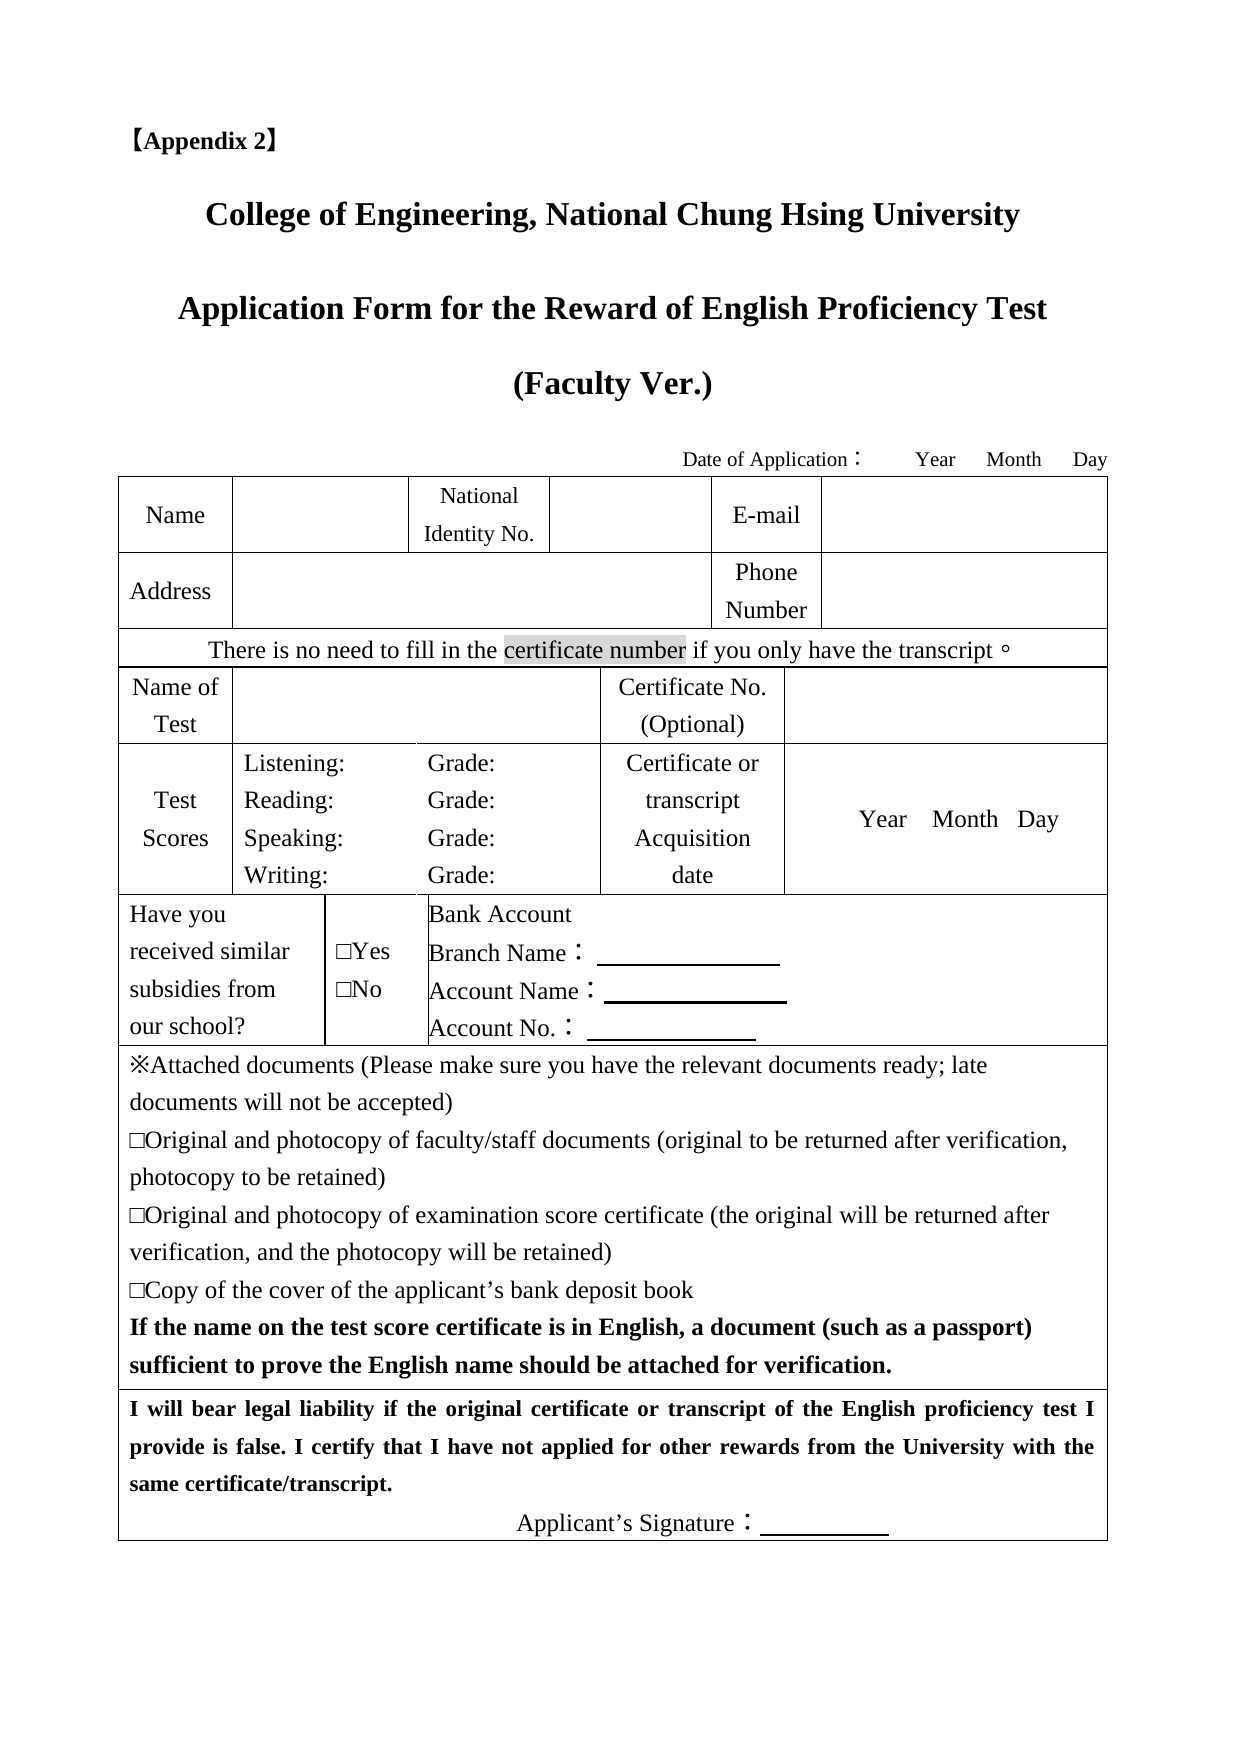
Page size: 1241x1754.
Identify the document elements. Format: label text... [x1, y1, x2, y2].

table_header [822, 477, 1107, 552]
table_header National Identity No. [409, 477, 549, 552]
table_cell Certificate or transcript Acquisition date [601, 744, 784, 893]
table_cell [822, 553, 1107, 628]
table_cell Listening: Reading: Speaking: Writing: [233, 744, 416, 893]
table_cell Have you received similar subsidies from our school? [119, 895, 324, 1044]
text Date of Application： Year Month Day [118, 438, 1107, 476]
table_header Name [119, 477, 232, 552]
table_cell There is no need to fill in the certificate number if you only have the transcript。 [119, 629, 1107, 666]
table_cell ※Attached documents (Please make sure you have the relevant documents ready; late documents will not be accepted) □Original and photocopy of faculty/staff documents (original to be returned after verification, photocopy to be retained) □Original and photocopy of examination score certificate (the original will be returned after verification, and the photocopy will be retained) □Copy of the cover of the applicant’s bank deposit book If the name on the test score certificate is in English, a document (such as a passport) sufficient to prove the English name should be attached for verification. [119, 1046, 1107, 1389]
table_cell Name of Test [119, 668, 232, 742]
table_cell I will bear legal liability if the original certificate or transcript of the English proficiency test I provide is false. I certify that I have not applied for other rewards from the University with the same certificate/transcript. Applicant’s Signature： [119, 1390, 1107, 1540]
table_cell Address [119, 553, 232, 628]
table_cell Grade: Grade: Grade: Grade: [417, 744, 600, 893]
table_cell Year Month Day [785, 744, 1107, 893]
table_cell [233, 553, 711, 628]
table_cell Test Scores [119, 744, 232, 893]
text Application Form for the Reward of English Proficiency Test (Faculty Ver.) [118, 269, 1107, 419]
text 【Appendix 2】 [118, 119, 1107, 157]
table_cell [233, 668, 600, 742]
table_cell [785, 668, 1107, 742]
text College of Engineering, National Chung Hsing University [118, 176, 1107, 251]
table_header [550, 477, 711, 552]
table_cell Certificate No. (Optional) [601, 668, 784, 742]
table_header E-mail [712, 477, 821, 552]
table_header [233, 477, 408, 552]
table_cell Bank Account Branch Name： Account Name： Account No.： [429, 895, 1107, 1044]
table_cell Phone Number [712, 553, 821, 628]
table_cell □Yes □No [326, 895, 428, 1044]
